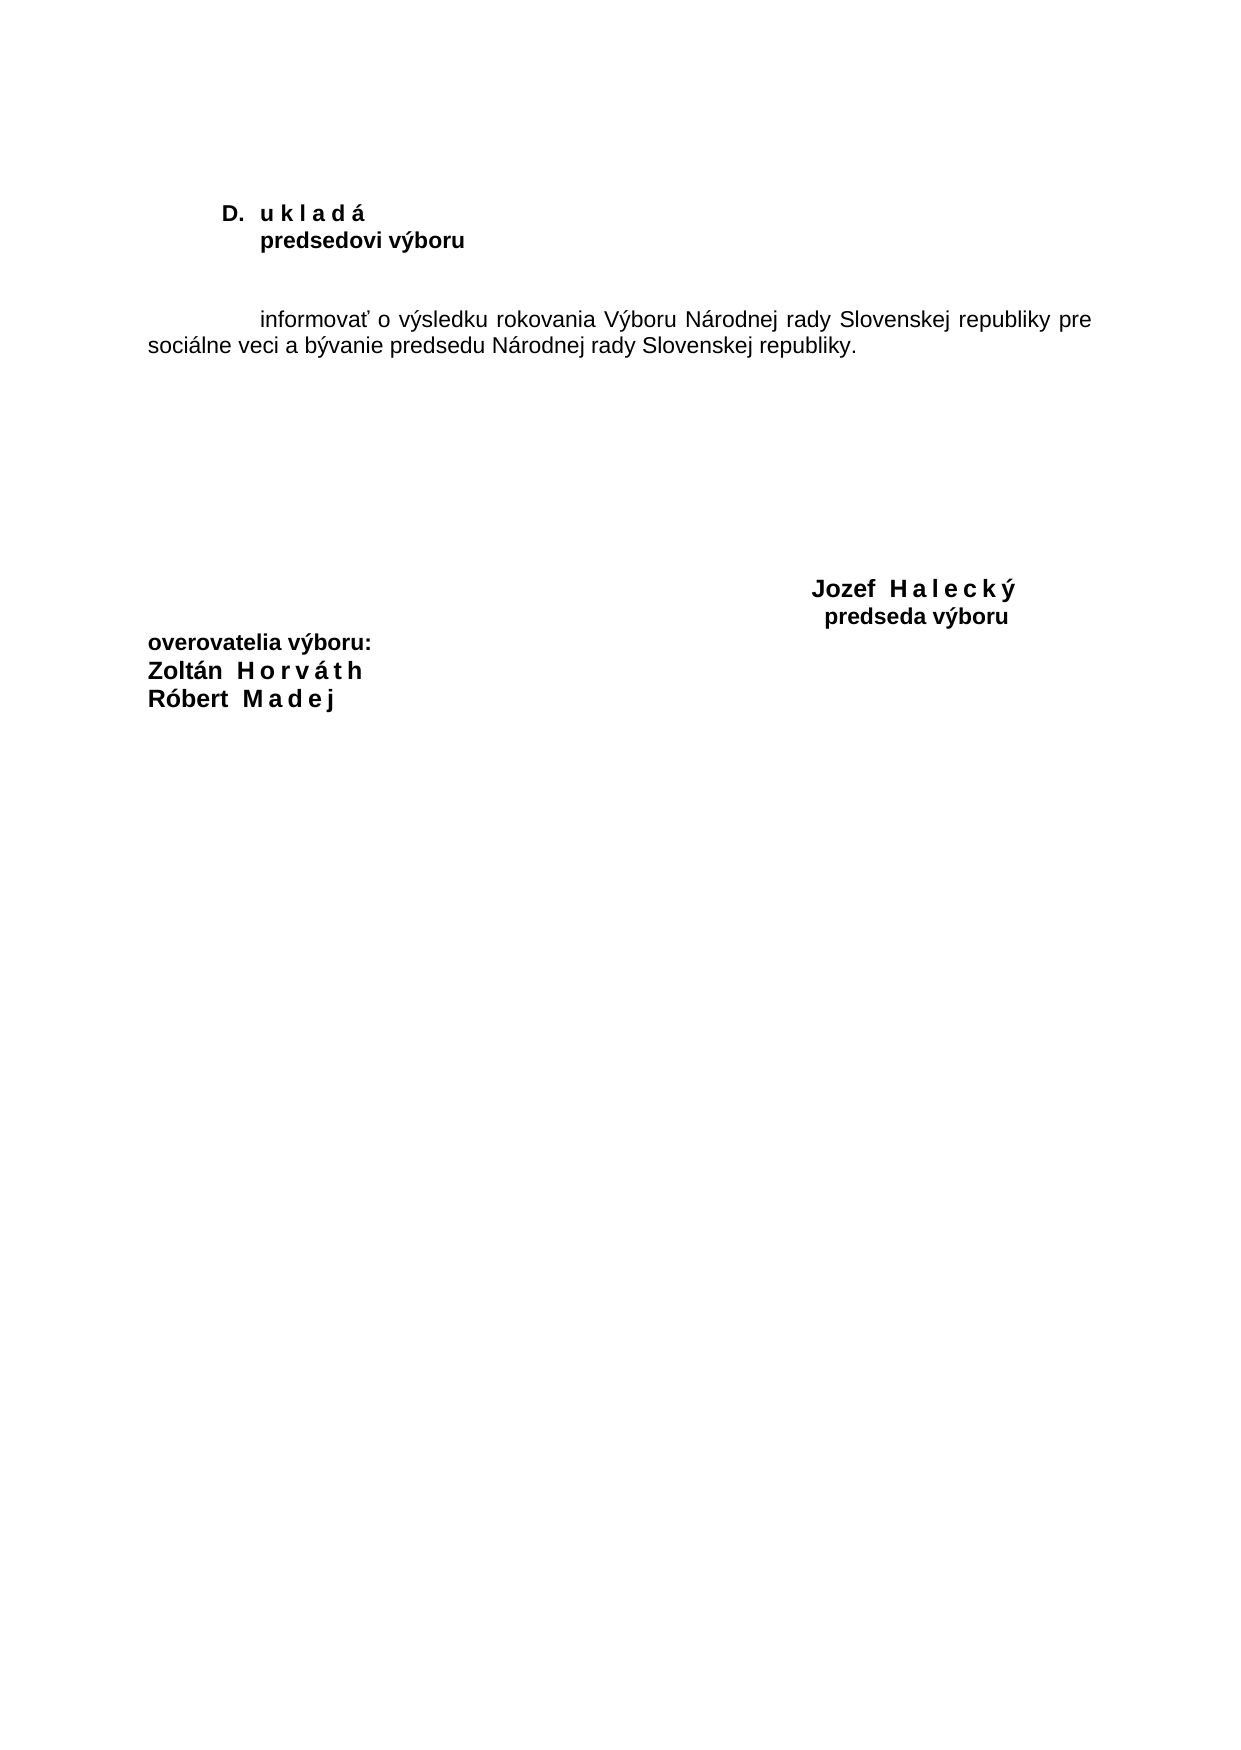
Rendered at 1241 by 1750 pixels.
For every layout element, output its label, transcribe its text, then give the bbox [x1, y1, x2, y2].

text Róbert Madej [148, 684, 1092, 713]
text overovatelia výboru: [148, 629, 1092, 656]
text D. u k l a d á [148, 200, 1092, 227]
text Jozef Halecký [811, 574, 1092, 603]
text predsedovi výboru [148, 227, 1092, 253]
text predseda výboru [811, 603, 1092, 629]
text informovať o výsledku rokovania Výboru Národnej rady Slovenskej republiky pre sociálne veci a bývanie predsedu Národnej rady Slovenskej republiky. [148, 306, 1092, 358]
text Zoltán Horváth [148, 656, 1092, 684]
